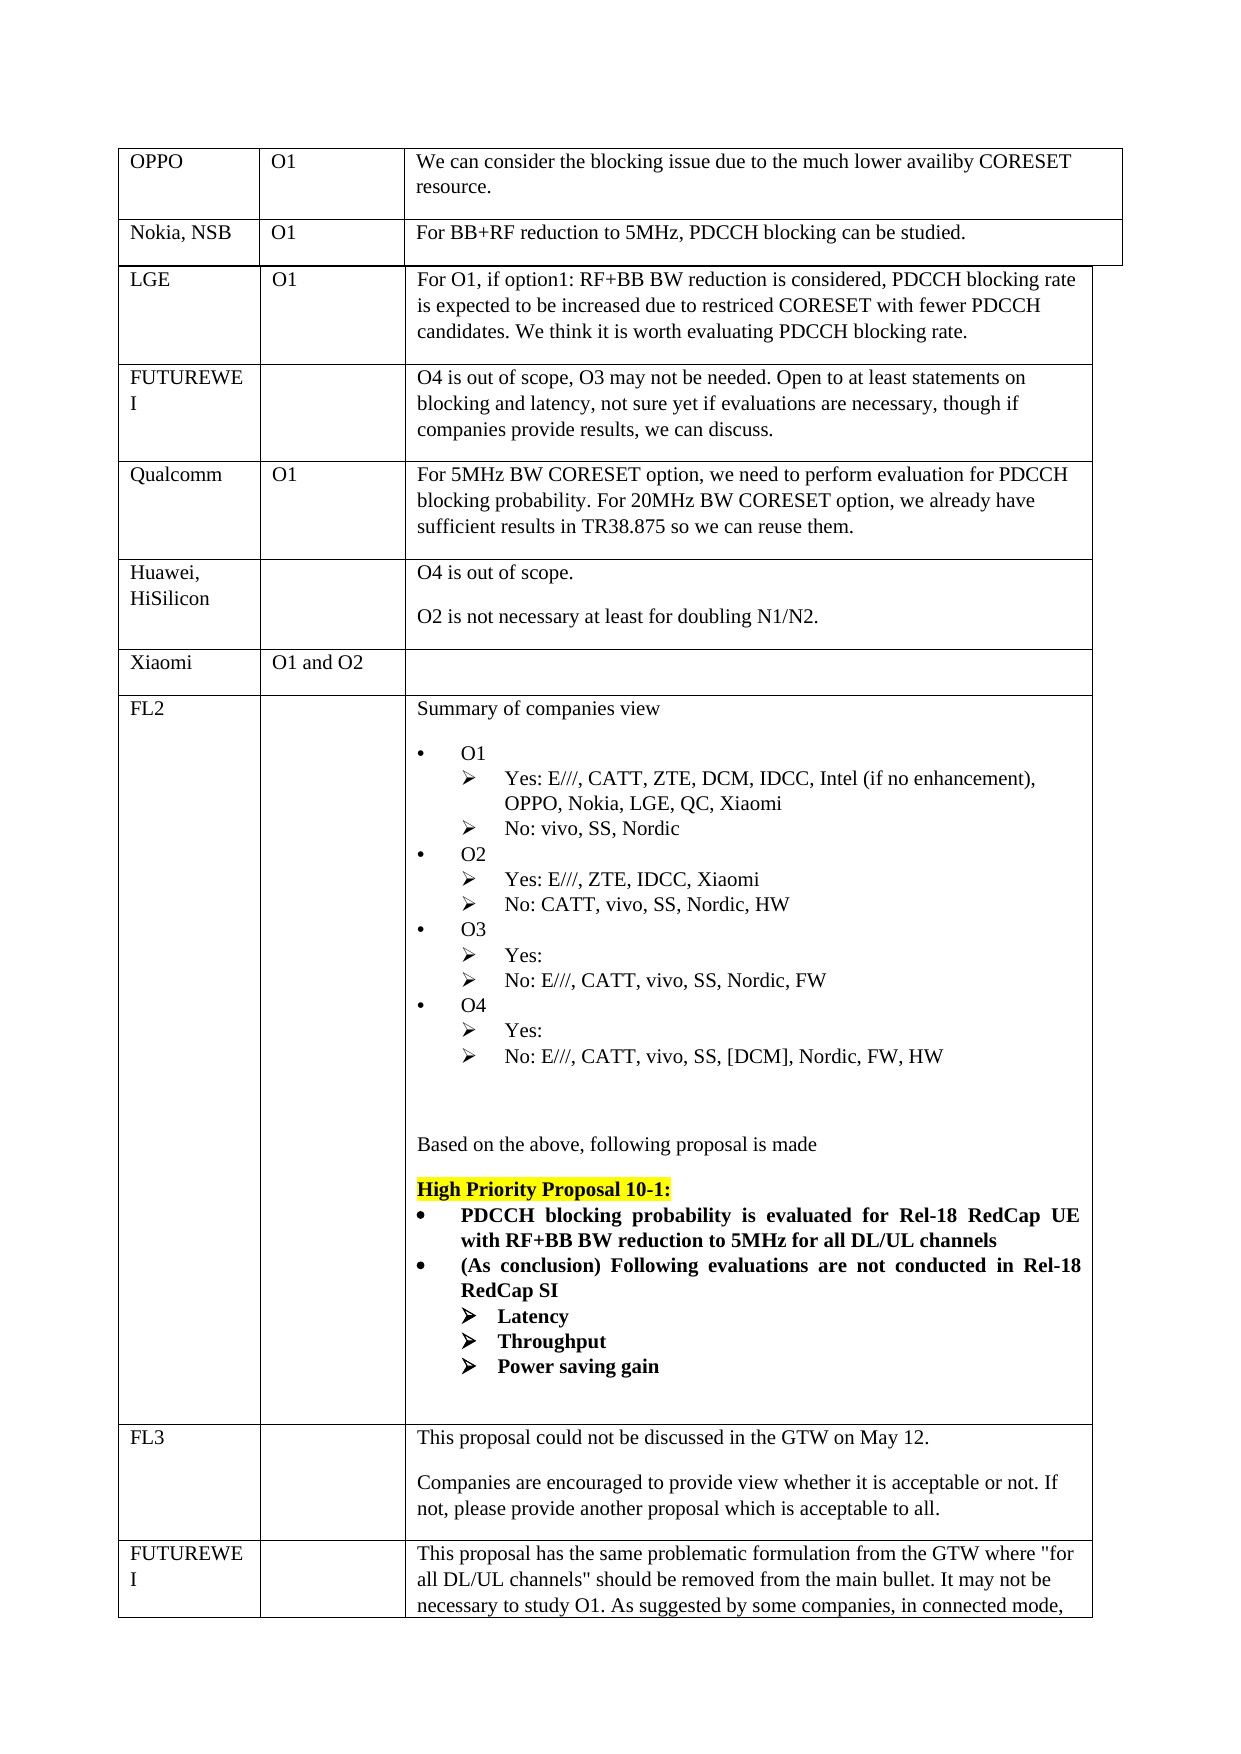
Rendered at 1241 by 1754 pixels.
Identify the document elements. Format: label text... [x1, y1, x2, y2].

table_cell FUTUREWEI [119, 1541, 260, 1617]
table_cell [406, 1541, 1092, 1617]
table_cell [406, 650, 1092, 695]
table_cell [261, 560, 405, 649]
table_cell [261, 365, 405, 461]
table_cell We can consider the blocking issue due to the much lower availiby CORESET resource. [405, 149, 1122, 219]
table_cell This proposal could not be discussed in the GTW on May 12. Companies are encouraged to provide view whether it is acceptable or not. If not, please provide another proposal which is acceptable to all. [406, 1425, 1092, 1540]
table_header O1 [261, 267, 405, 363]
table_cell Huawei, HiSilicon [119, 560, 260, 649]
table_cell FL2 [119, 696, 260, 1424]
table_cell FL3 [119, 1425, 260, 1540]
table_cell Qualcomm [119, 462, 260, 559]
table_cell For 5MHz BW CORESET option, we need to perform evaluation for PDCCH blocking probability. For 20MHz BW CORESET option, we already have sufficient results in TR38.875 so we can reuse them. [406, 462, 1092, 559]
table_cell OPPO [119, 149, 259, 219]
table_cell O4 is out of scope. O2 is not necessary at least for doubling N1/N2. [406, 560, 1092, 649]
table_cell Summary of companies view O1 Yes: E///, CATT, ZTE, DCM, IDCC, Intel (if no enhancement), OPPO, Nokia, LGE, QC, Xiaomi No: vivo, SS, Nordic O2 Yes: E///, ZTE, IDCC, Xiaomi No: CATT, vivo, SS, Nordic, HW O3 Yes: No: E///, CATT, vivo, SS, Nordic, FW O4 Yes: No: E///, CATT, vivo, SS, [DCM], Nordic, FW, HW Based on the above, following proposal is made High Priority Proposal 10-1: PDCCH blocking probability is evaluated for Rel-18 RedCap UE with RF+BB BW reduction to 5MHz for all DL/UL channels (As conclusion) Following evaluations are not conducted in Rel-18 RedCap SI Latency Throughput Power saving gain [406, 696, 1092, 1424]
table_cell O1 [261, 462, 405, 559]
table_cell O1 [260, 220, 404, 265]
table_cell FUTUREWEI [119, 365, 260, 461]
table_cell Xiaomi [119, 650, 260, 695]
table_cell For BB+RF reduction to 5MHz, PDCCH blocking can be studied. [405, 220, 1122, 265]
table_cell O4 is out of scope, O3 may not be needed. Open to at least statements on blocking and latency, not sure yet if evaluations are necessary, though if companies provide results, we can discuss. [406, 365, 1092, 461]
table_cell [261, 1425, 405, 1540]
table_cell [261, 696, 405, 1424]
table_cell [261, 1541, 405, 1617]
table_header LGE [119, 267, 260, 363]
table_cell O1 and O2 [261, 650, 405, 695]
table_header For O1, if option1: RF+BB BW reduction is considered, PDCCH blocking rate is expected to be increased due to restriced CORESET with fewer PDCCH candidates. We think it is worth evaluating PDCCH blocking rate. [406, 267, 1092, 363]
table_cell Nokia, NSB [119, 220, 259, 265]
table_cell O1 [260, 149, 404, 219]
